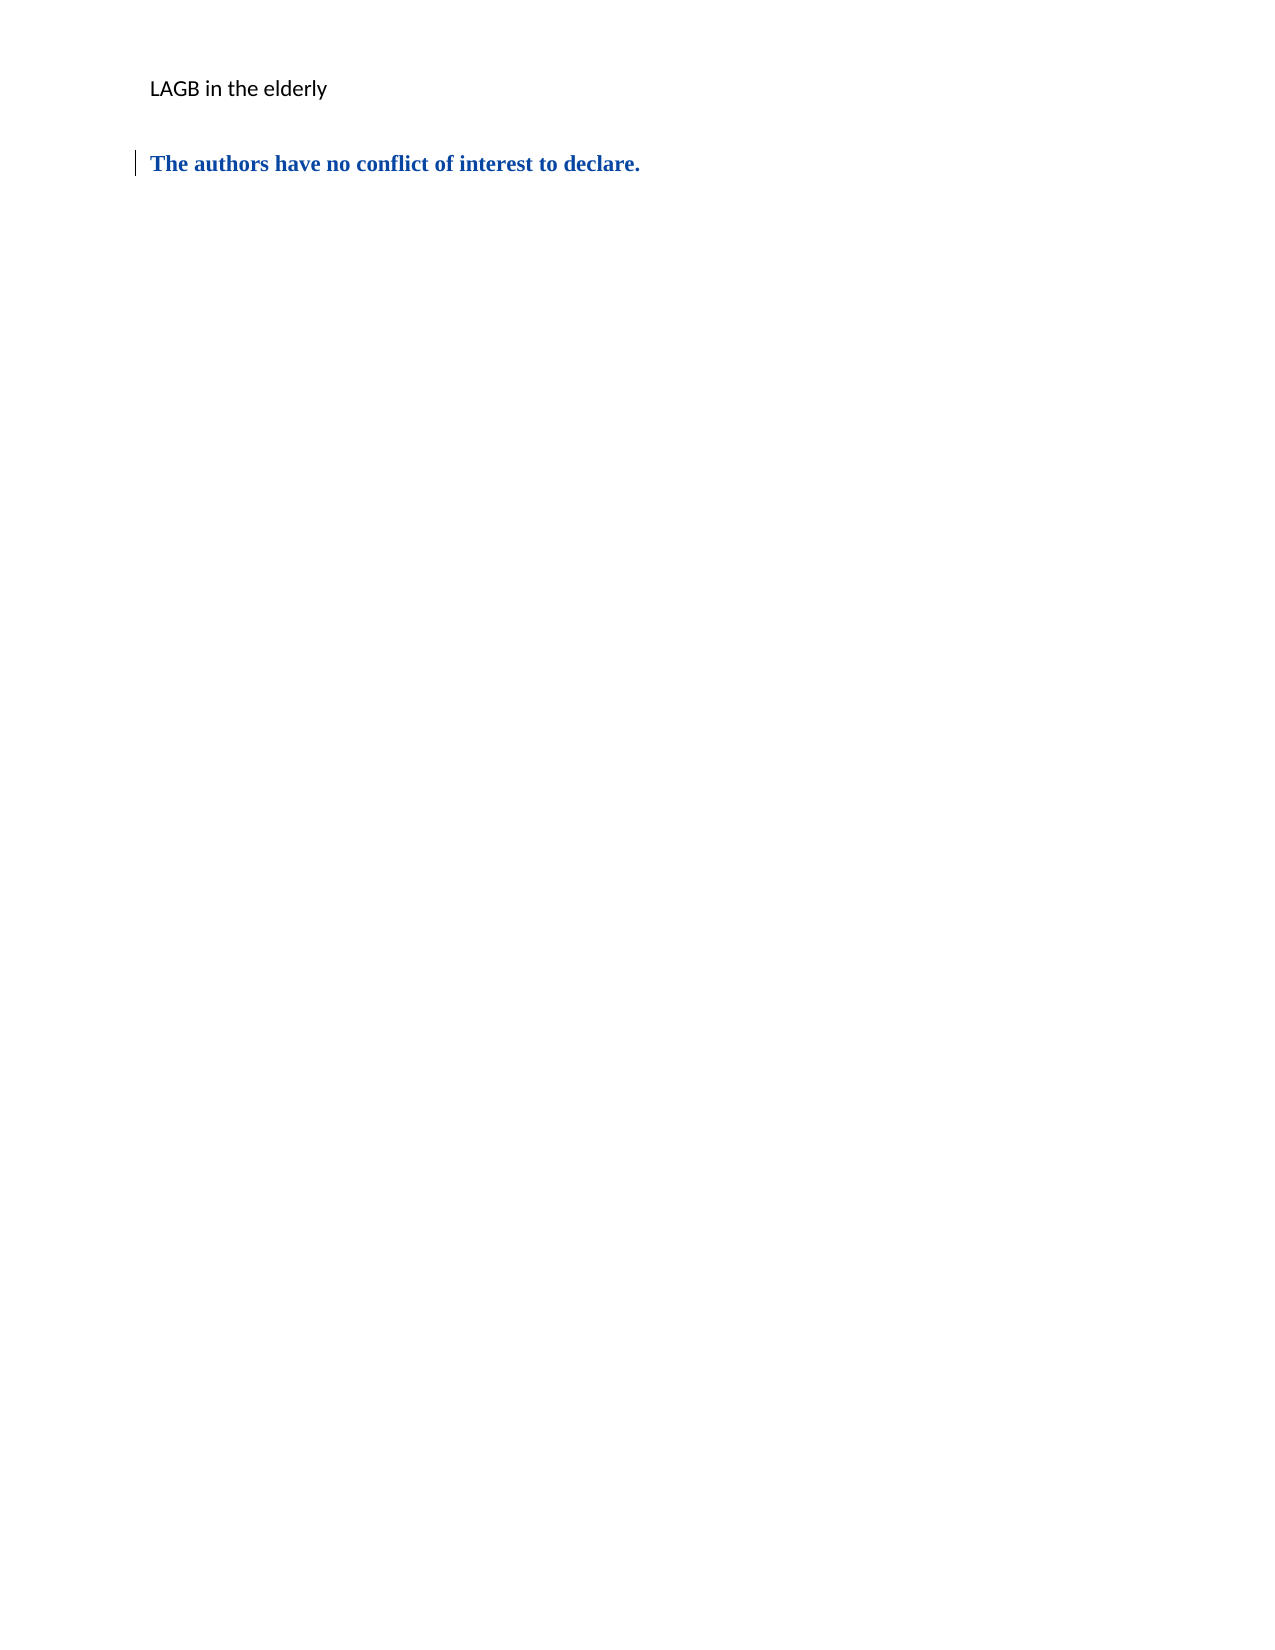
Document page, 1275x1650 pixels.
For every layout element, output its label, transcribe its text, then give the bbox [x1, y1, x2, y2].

text The authors have no conflict of interest to declare. [150, 150, 1125, 176]
